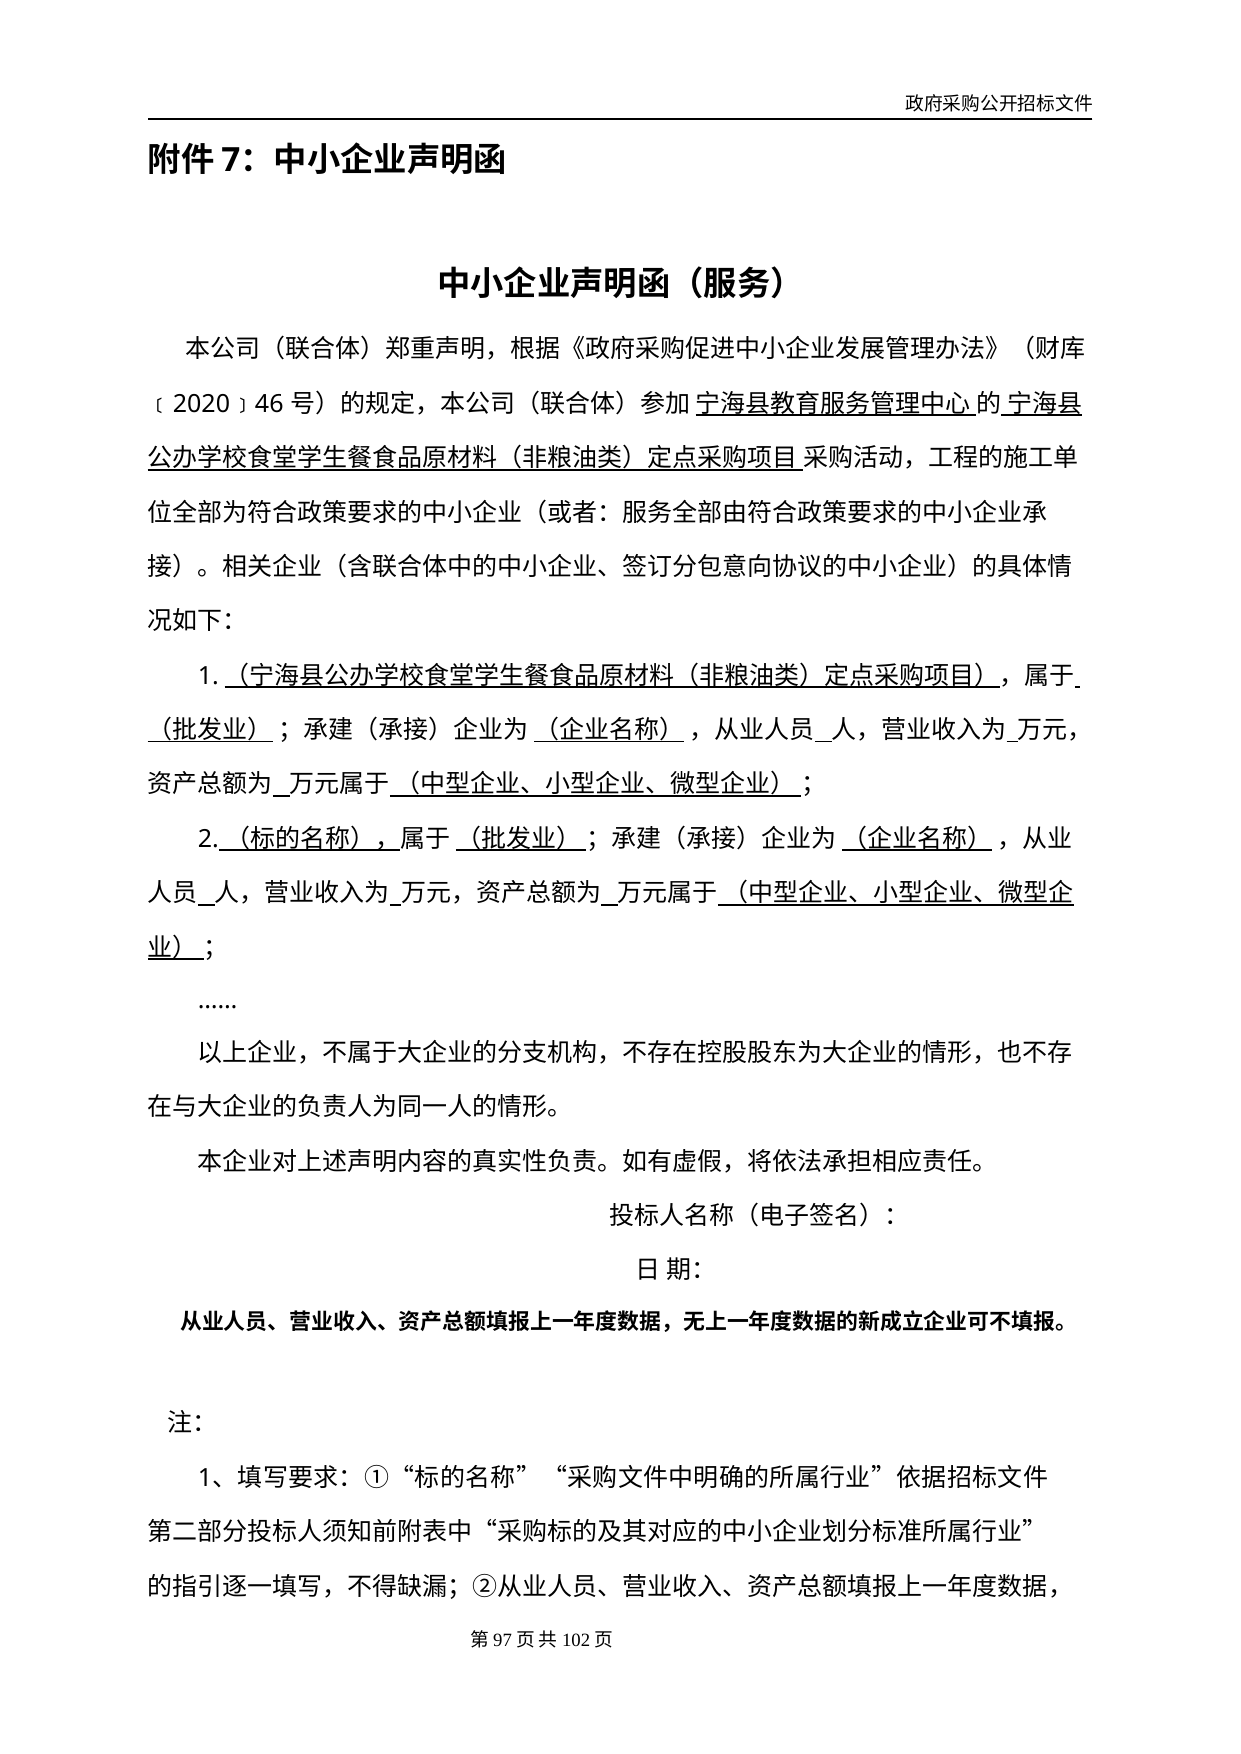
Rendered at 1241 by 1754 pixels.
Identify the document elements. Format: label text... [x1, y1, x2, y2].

text 本企业对上述声明内容的真实性负责。如有虚假，将依法承担相应责任。 [148, 1141, 1092, 1177]
text 以上企业，不属于大企业的分支机构，不存在控股股东为大企业的情形，也不存在与大企业的负责人为同一人的情形。 [148, 1032, 1092, 1123]
text …… [148, 981, 1092, 1015]
text 投标人名称（电子签名）： [148, 1196, 909, 1232]
text 2. （标的名称），属于 （批发业） ；承建（承接）企业为 （企业名称） ，从业人员 人，营业收入为 万元，资产总额为 万元属于 （中型企业、小型企业、微型企业） ； [148, 818, 1092, 963]
text 注： [148, 1403, 1049, 1439]
text 1. （宁海县公办学校食堂学生餐食品原材料（非粮油类）定点采购项目），属于 （批发业） ；承建（承接）企业为 （企业名称） ，从业人员 人，营业收入为 万元，资产总额为 万元属于 （中型企业、小型企业、微型企业） ； [148, 655, 1092, 800]
text 本公司（联合体）郑重声明，根据《政府采购促进中小企业发展管理办法》（财库﹝2020﹞46 号）的规定，本公司（联合体）参加 宁海县教育服务管理中心 的 宁海县公办学校食堂学生餐食品原材料（非粮油类）定点采购项目 采购活动，工程的施工单位全部为符合政策要求的中小企业（或者：服务全部由符合政策要求的中小企业承接）。相关企业（含联合体中的中小企业、签订分包意向协议的中小企业）的具体情况如下： [148, 329, 1092, 637]
text 中小企业声明函（服务） [148, 257, 1092, 305]
text 日 期： [148, 1250, 976, 1286]
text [148, 1457, 1049, 1602]
text 从业人员、营业收入、资产总额填报上一年度数据，无上一年度数据的新成立企业可不填报。 [148, 1304, 1092, 1336]
text 附件7：中小企业声明函 [148, 133, 1092, 181]
